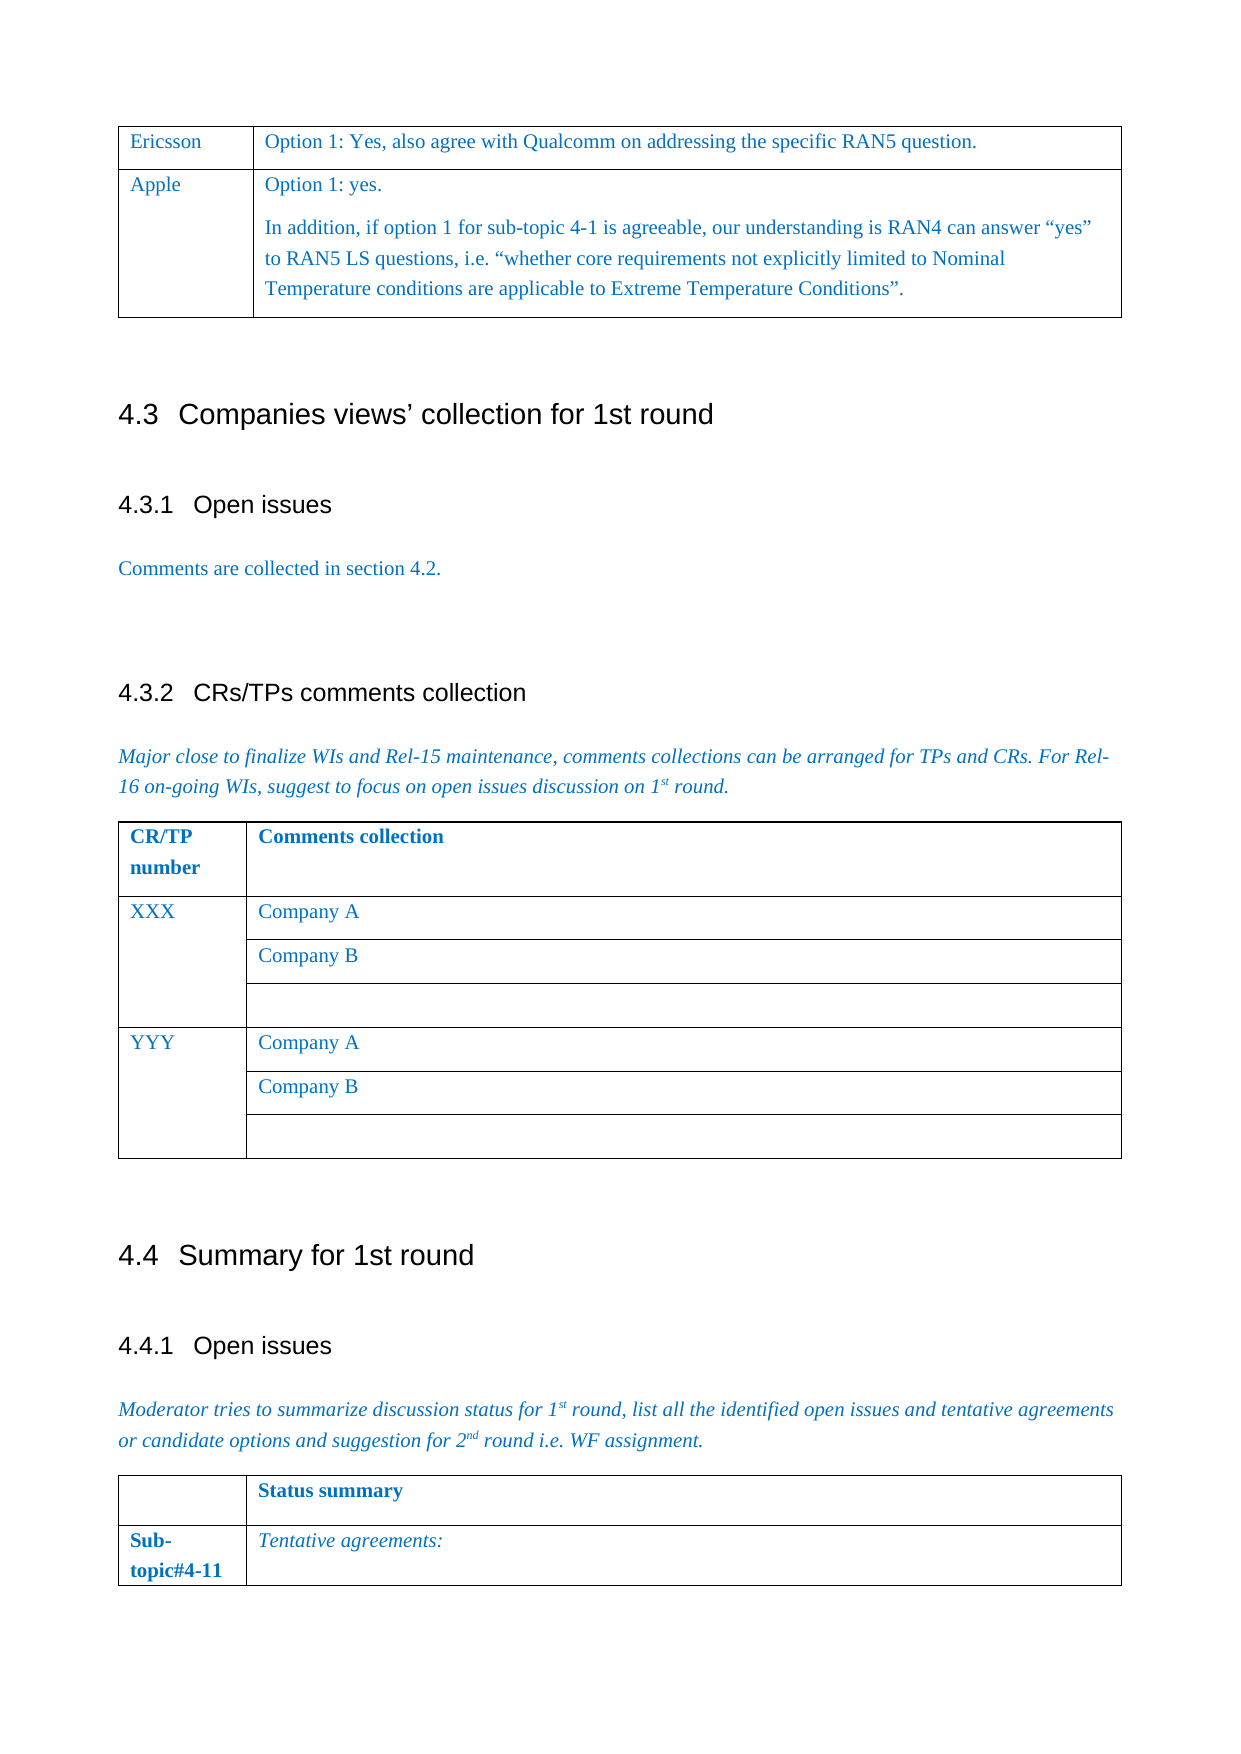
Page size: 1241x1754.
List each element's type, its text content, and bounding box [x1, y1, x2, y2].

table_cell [247, 1526, 1121, 1584]
subtitle CRs/TPs comments collection [118, 664, 1122, 721]
table_cell [254, 170, 1121, 317]
table_cell YYY [119, 1028, 246, 1158]
table_cell Company B [247, 940, 1121, 983]
table_cell Company B [247, 1072, 1121, 1114]
table_cell [247, 1115, 1121, 1158]
subtitle Summary for 1st round [118, 1227, 1122, 1283]
table_header Comments collection [247, 823, 1121, 896]
table_header CR/TP number [119, 823, 246, 896]
table_cell Company A [247, 897, 1121, 939]
table_cell Company A [247, 1028, 1121, 1071]
table_cell [119, 170, 253, 317]
text Major close to finalize WIs and Rel-15 maintenance, comments collections can be arranged for TPs and CRs. For Rel-16 on-going WIs, suggest to focus on open issues discussion on 1st round. [118, 742, 1122, 801]
table_cell [254, 127, 1121, 169]
table_cell [119, 127, 253, 169]
subtitle Open issues [118, 1317, 1122, 1374]
table_cell Sub-topic# [119, 1526, 246, 1584]
table_cell [247, 984, 1121, 1027]
text Comments are collected in section 4.2. [118, 554, 1122, 582]
subtitle Companies views’ collection for 1st round [118, 386, 1122, 442]
table_cell XXX [119, 897, 246, 1027]
text Moderator tries to summarize discussion status for 1st round, list all the identified open issues and tentative agreements or candidate options and suggestion for 2nd round i.e. WF assignment. [118, 1395, 1122, 1454]
table_header [119, 1476, 246, 1524]
subtitle Open issues [118, 476, 1122, 533]
table_header Status summary [247, 1476, 1121, 1524]
